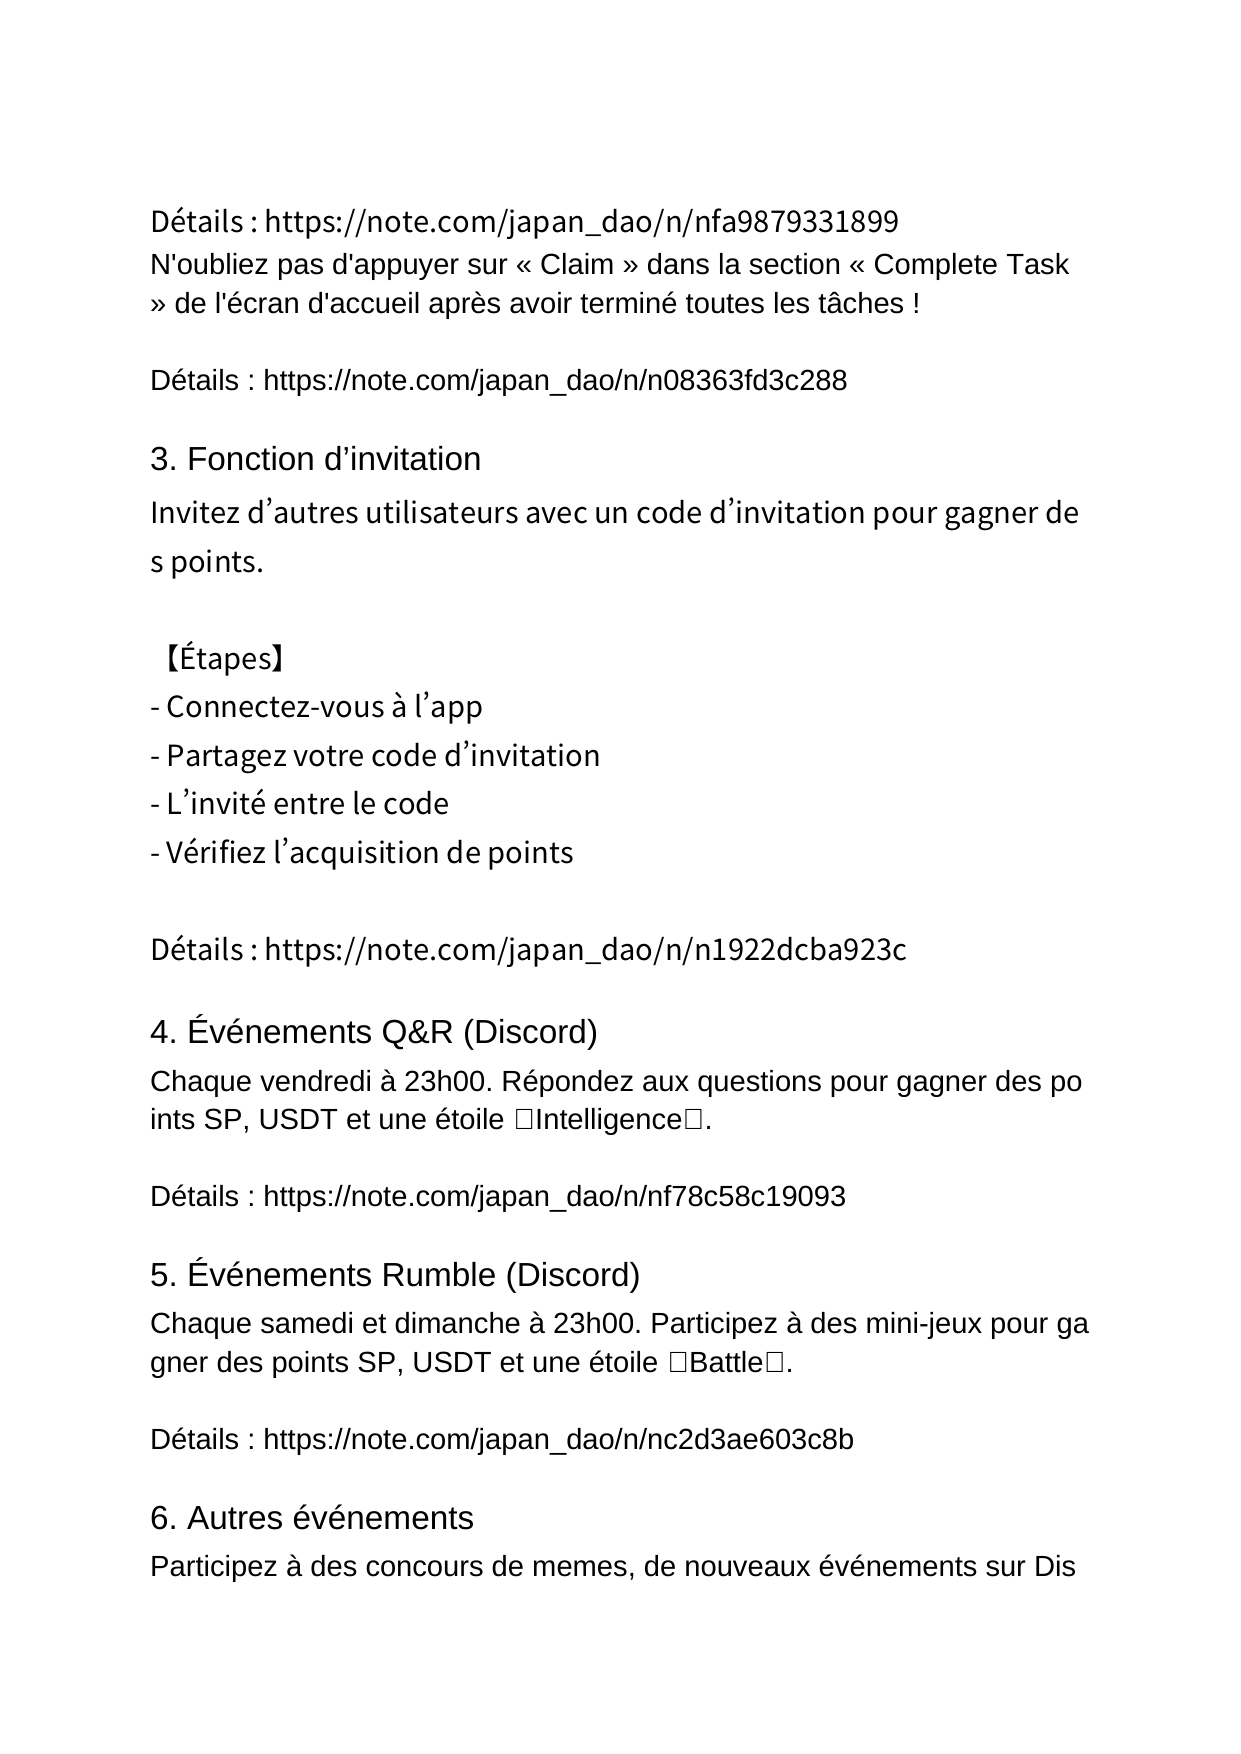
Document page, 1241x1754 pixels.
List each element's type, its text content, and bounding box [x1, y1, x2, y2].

text N'oubliez pas d'appuyer sur « Claim » dans la section « Complete Task » de l'écran d'accueil après avoir terminé toutes les tâches ! Détails : https://note.com/japan_dao/n/n08363fd3c288 [150, 247, 1090, 396]
text Chaque vendredi à 23h00. Répondez aux questions pour gagner des points SP, USDT et une étoile ✅Intelligence🌟. Détails : https://note.com/japan_dao/n/nf78c58c19093 [150, 1063, 1090, 1213]
text Invitez d’autres utilisateurs avec un code d’invitation pour gagner des points. 【Étapes】 - Connectez-vous à l’app - Partagez votre code d’invitation - L’invité entre le code - Vérifiez l’acquisition de points Détails : https://note.com/japan_dao/n/n1922dcba923c [150, 490, 1090, 969]
subtitle 3. Fonction d’invitation [150, 439, 1090, 477]
subtitle 5. Événements Rumble (Discord) [150, 1255, 1090, 1294]
text Chaque samedi et dimanche à 23h00. Participez à des mini-jeux pour gagner des points SP, USDT et une étoile ✅Battle🌟. Détails : https://note.com/japan_dao/n/nc2d3ae603c8b [150, 1306, 1090, 1455]
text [150, 1549, 1090, 1582]
subtitle 4. Événements Q&R (Discord) [150, 1013, 1090, 1051]
subtitle 6. Autres événements [150, 1498, 1090, 1536]
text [150, 150, 1090, 241]
